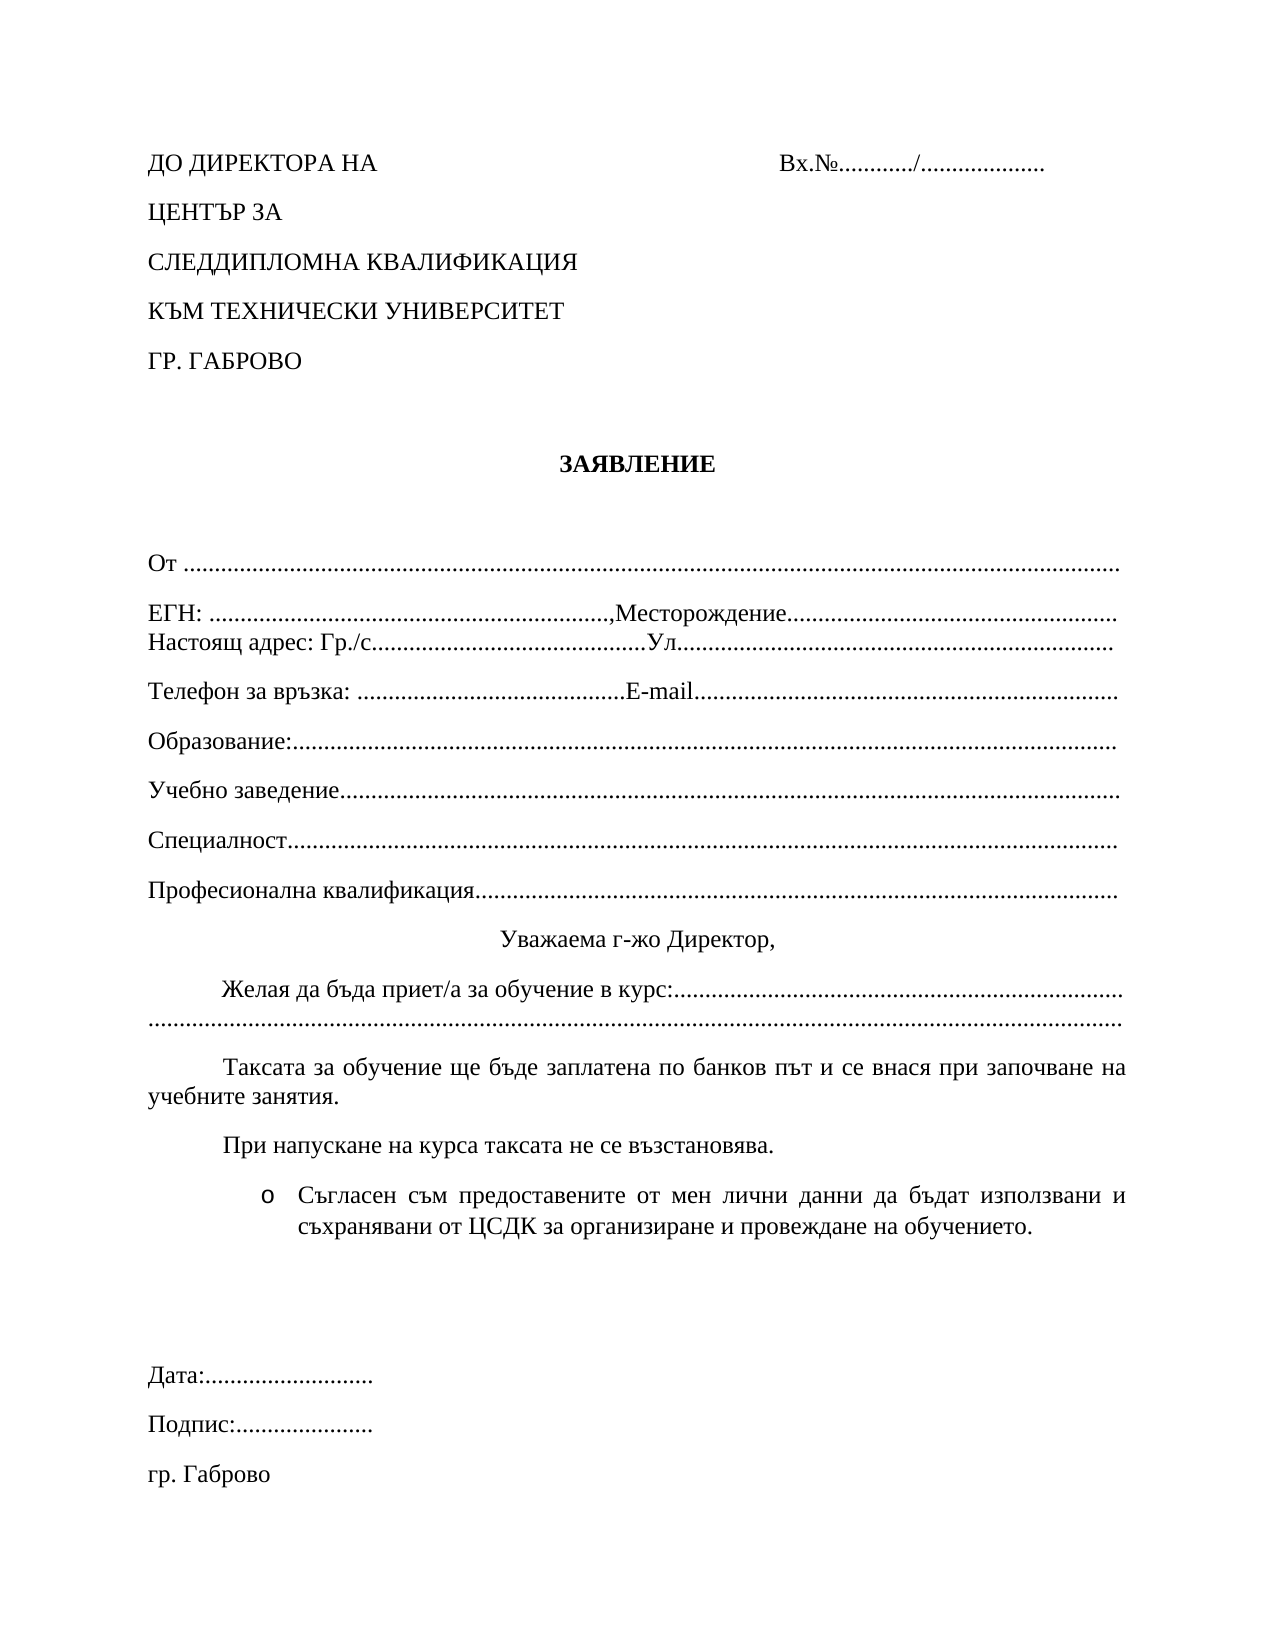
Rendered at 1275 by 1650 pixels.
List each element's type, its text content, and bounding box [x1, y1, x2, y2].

text СЛЕДДИПЛОМНА КВАЛИФИКАЦИЯ [148, 247, 1127, 276]
text Професионална квалификация....................................................................................................... [148, 875, 1127, 903]
text Специалност..................................................................................................................................... [148, 825, 1127, 854]
list Съгласен съм предоставените от мен лични данни да бъдат използвани и съхранявани от ЦСДК за организиране и провеждане на обучението. [260, 1180, 1127, 1240]
text КЪМ ТЕХНИЧЕСКИ УНИВЕРСИТЕТ [148, 296, 1127, 325]
text Таксата за обучение ще бъде заплатена по банков път и се внася при започване на учебните занятия. [148, 1052, 1127, 1110]
text Уважаема г-жо Директор, [148, 924, 1127, 953]
text ГР. ГАБРОВО [148, 346, 1127, 375]
text Желая да бъда приет/а за обучение в курс:........................................................................ [148, 974, 1127, 1003]
text От ...................................................................................................................................................... [148, 548, 1127, 577]
text Телефон за връзка: ...........................................E-mail.................................................................... [148, 676, 1127, 705]
text Образование:.................................................................................................................................... [148, 726, 1127, 755]
text ЕГН: ................................................................,Месторождение..................................................... Настоящ адрес: Гр./с............................................Ул...................................................................... [148, 598, 1127, 656]
text Подпис:...................... [148, 1409, 1127, 1438]
text Дата:........................... [148, 1360, 1127, 1388]
text гр. Габрово [148, 1459, 1127, 1488]
text Учебно заведение............................................................................................................................. [148, 776, 1127, 804]
text ЗАЯВЛЕНИЕ [148, 449, 1127, 478]
text ............................................................................................................................................................ [148, 1003, 1127, 1031]
text ДО ДИРЕКТОРА НА Вх.№............/.................... [148, 148, 1127, 176]
text ЦЕНТЪР ЗА [148, 197, 1127, 226]
text При напускане на курса таксата не се възстановява. [148, 1131, 1127, 1159]
